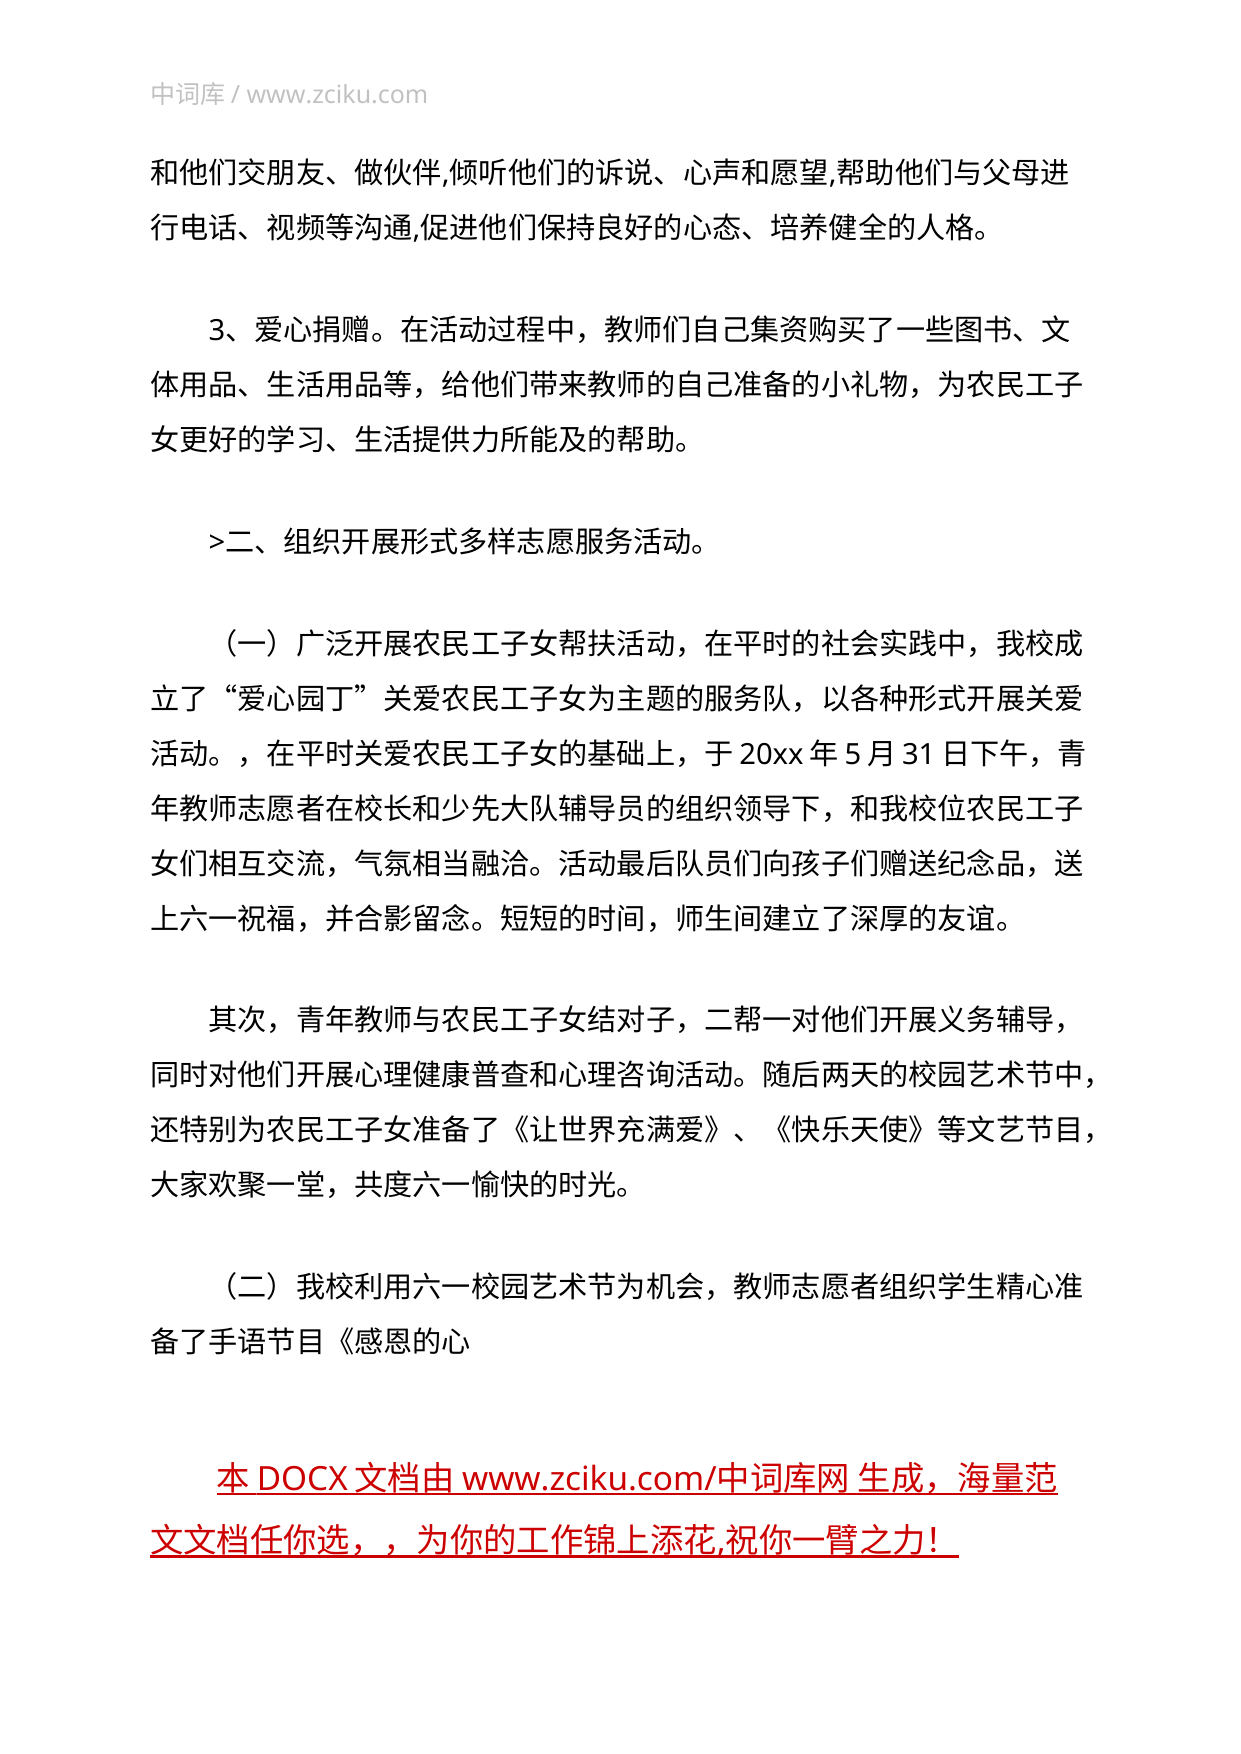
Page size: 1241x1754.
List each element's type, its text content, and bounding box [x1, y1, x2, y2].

text （一）广泛开展农民工子女帮扶活动，在平时的社会实践中，我校成立了“爱心园丁”关爱农民工子女为主题的服务队，以各种形式开展关爱活动。，在平时关爱农民工子女的基础上，于20xx年5月31日下午，青年教师志愿者在校长和少先大队辅导员的组织领导下，和我校位农民工子女们相互交流，气氛相当融洽。活动最后队员们向孩子们赠送纪念品，送上六一祝福，并合影留念。短短的时间，师生间建立了深厚的友谊。 [150, 621, 1090, 937]
text 3、爱心捐赠。在活动过程中，教师们自己集资购买了一些图书、文体用品、生活用品等，给他们带来教师的自己准备的小礼物，为农民工子女更好的学习、生活提供力所能及的帮助。 [150, 307, 1090, 459]
text >二、组织开展形式多样志愿服务活动。 [150, 519, 1090, 561]
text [150, 150, 1090, 247]
text 其次，青年教师与农民工子女结对子，二帮一对他们开展义务辅导，同时对他们开展心理健康普查和心理咨询活动。随后两天的校园艺术节中，还特别为农民工子女准备了《让世界充满爱》、《快乐天使》等文艺节目，大家欢聚一堂，共度六一愉快的时光。 [150, 997, 1090, 1204]
text （二）我校利用六一校园艺术节为机会，教师志愿者组织学生精心准备了手语节目《感恩的心 [150, 1263, 1090, 1361]
text 本DOCX文档由 www.zciku.com/中词库网 生成，海量范文文档任你选，，为你的工作锦上添花,祝你一臂之力！ [150, 1451, 1090, 1563]
